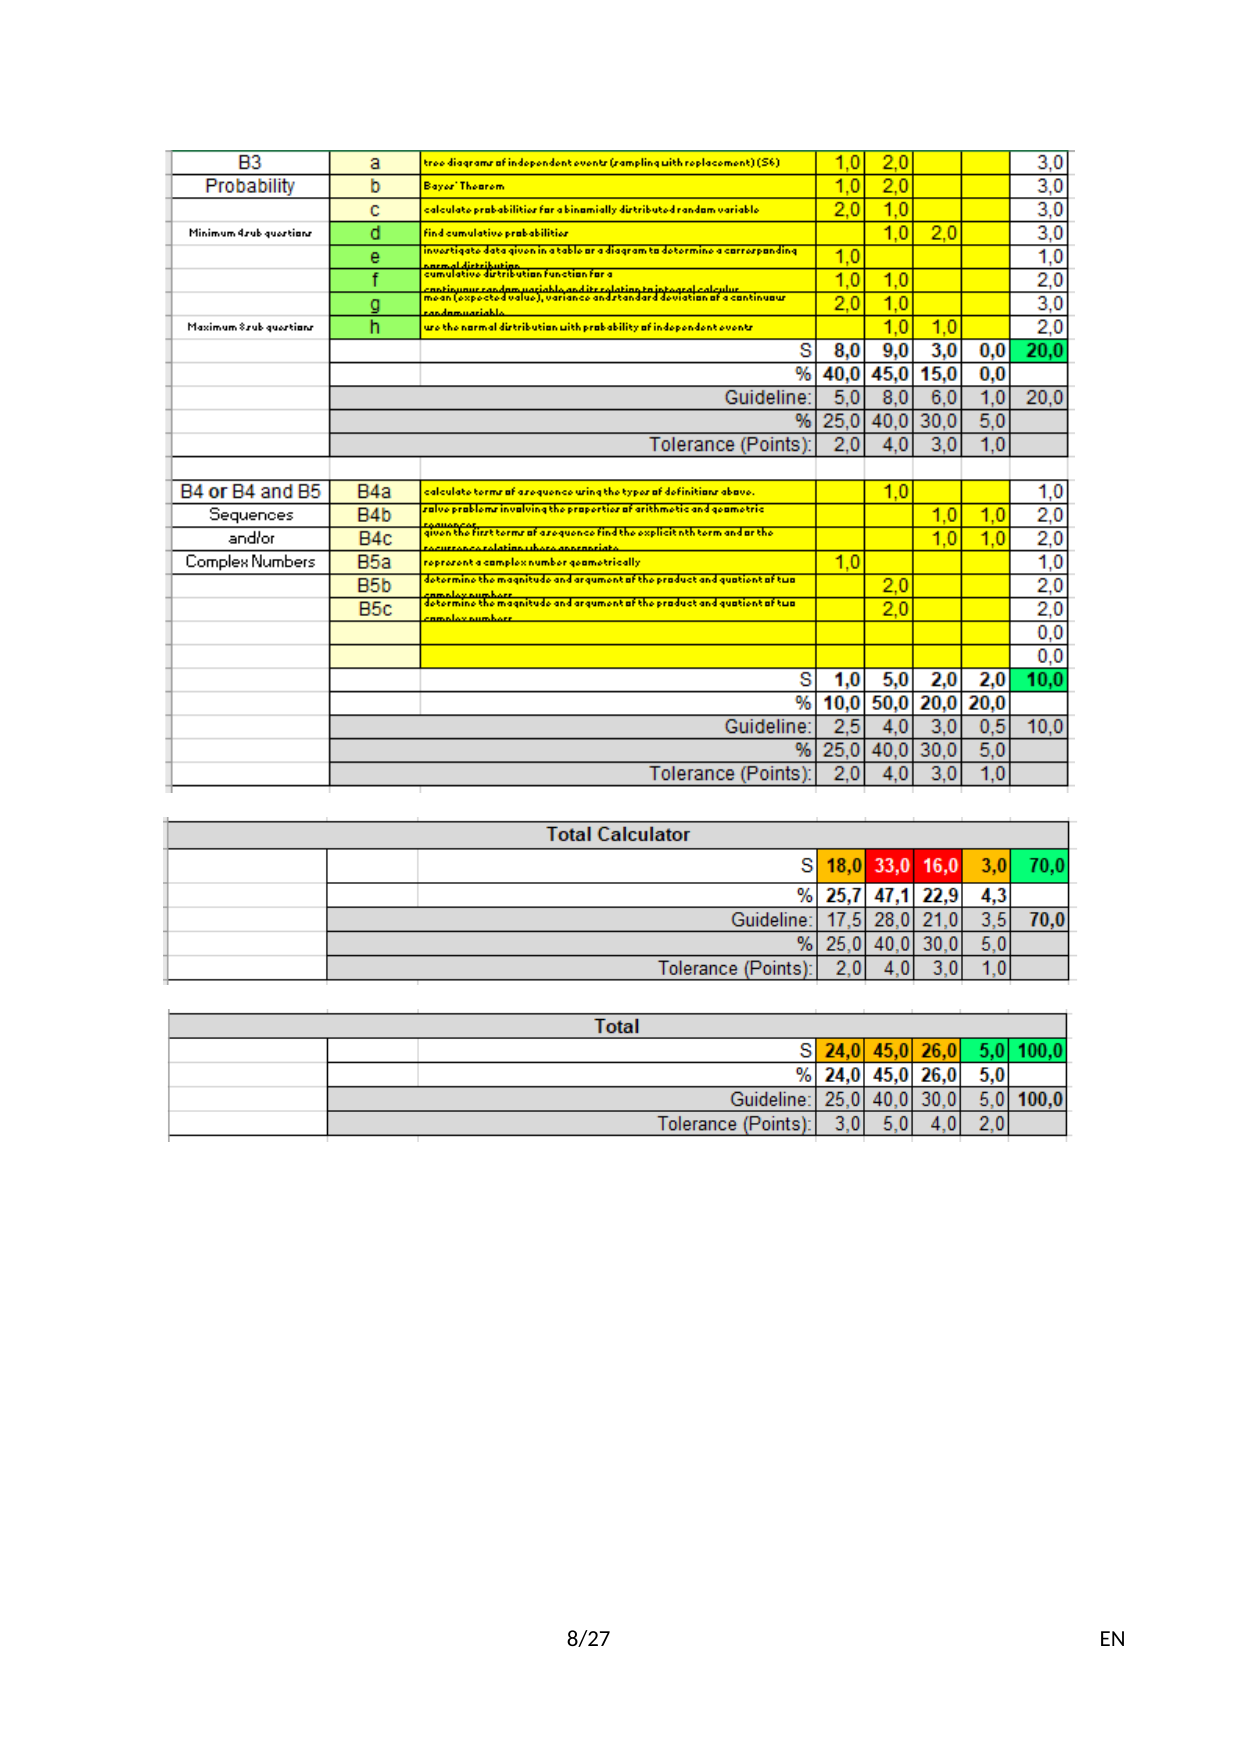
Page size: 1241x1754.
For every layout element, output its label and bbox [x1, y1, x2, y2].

picture [165, 150, 1075, 793]
picture [167, 1009, 1073, 1142]
picture [163, 817, 1078, 985]
